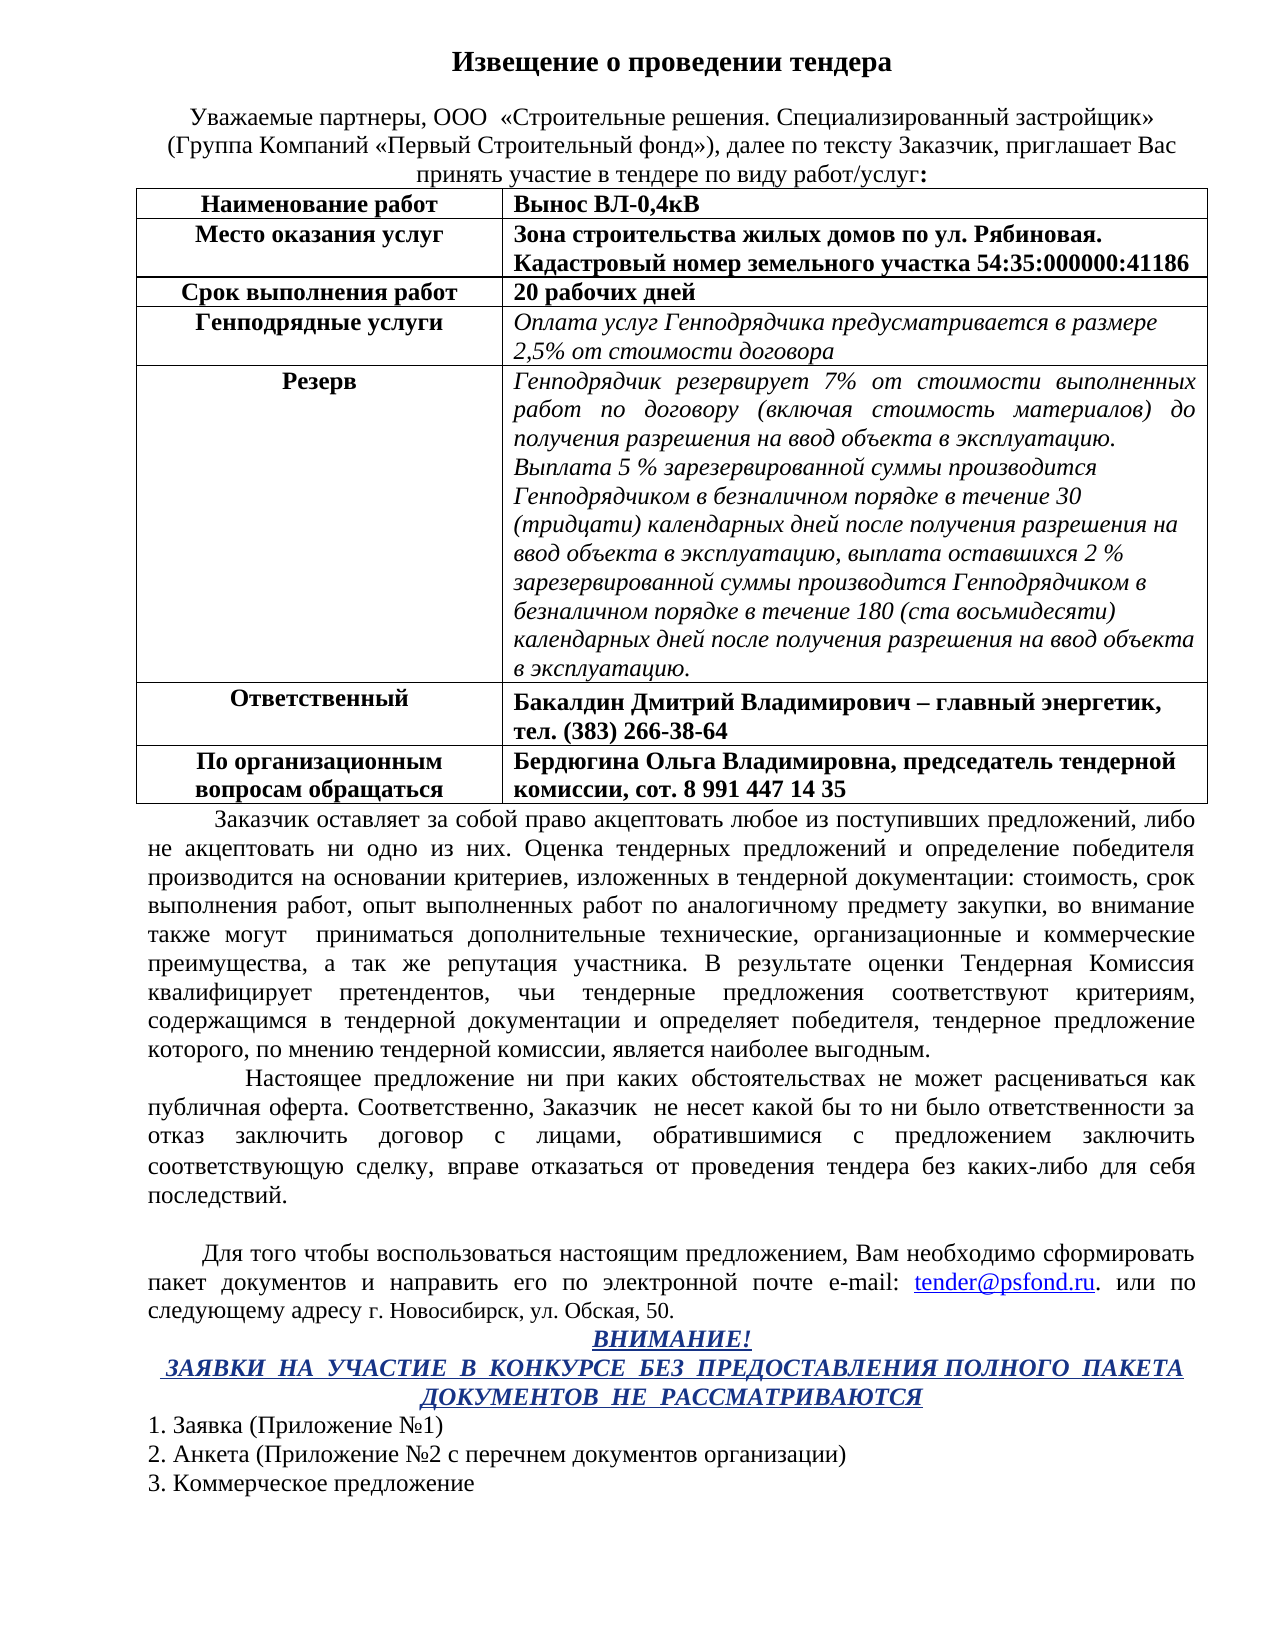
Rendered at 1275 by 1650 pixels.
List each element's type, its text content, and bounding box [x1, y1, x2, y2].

text Заказчик оставляет за собой право акцептовать любое из поступивших предложений, либо не акцептовать ни одно из них. Оценка тендерных предложений и определение победителя производится на основании критериев, изложенных в тендерной документации: стоимость, срок выполнения работ, опыт выполненных работ по аналогичному предмету закупки, во внимание также могут приниматься дополнительные технические, организационные и коммерческие преимущества, а так же репутация участника. В результате оценки Тендерная Комиссия квалифицирует претендентов, чьи тендерные предложения соответствуют критериям, содержащимся в тендерной документации и определяет победителя, тендерное предложение которого, по мнению тендерной комиссии, является наиболее выгодным. [148, 804, 1196, 1063]
table_header Наименование работ [137, 189, 502, 218]
table_cell Оплата услуг Генподрядчика предусматривается в размере 2,5% от стоимости договора [503, 307, 1207, 365]
table_header Вынос ВЛ-0,4кВ [503, 189, 1207, 218]
text ЗАЯВКИ НА УЧАСТИЕ В КОНКУРСЕ БЕЗ ПРЕДОСТАВЛЕНИЯ ПОЛНОГО ПАКЕТА ДОКУМЕНТОВ НЕ РАССМАТРИВАЮТСЯ [148, 1353, 1196, 1411]
table_cell Место оказания услуг [137, 219, 502, 276]
text Для того чтобы воспользоваться настоящим предложением, Вам необходимо сформировать пакет документов и направить его по электронной почте e-mail: tender@psfond.ru. или по следующему адресу г. Новосибирск, ул. Обская, 50. [148, 1238, 1196, 1324]
text 1. Заявка (Приложение №1) [148, 1411, 1196, 1439]
table_cell Срок выполнения работ [137, 278, 502, 306]
table_cell Бердюгина Ольга Владимировна, председатель тендерной комиссии, сот. 8 991 447 14 35 [503, 746, 1207, 803]
table_cell 20 рабочих дней [503, 278, 1207, 306]
table_cell Зона строительства жилых домов по ул. Рябиновая. Кадастровый номер земельного участка 54:35:000000:41186 [503, 219, 1207, 276]
text Извещение о проведении тендера [148, 44, 1196, 78]
text 2. Анкета (Приложение №2 с перечнем документов организации) [148, 1439, 1196, 1468]
table_cell Генподрядные услуги [137, 307, 502, 365]
table_cell Генподрядчик резервирует 7% от стоимости выполненных работ по договору (включая стоимость материалов) до получения разрешения на ввод объекта в эксплуатацию. Выплата 5 % зарезервированной суммы производится Генподрядчиком в безналичном порядке в течение 30 (тридцати) календарных дней после получения разрешения на ввод объекта в эксплуатацию, выплата оставшихся 2 % зарезервированной суммы производится Генподрядчиком в безналичном порядке в течение 180 (ста восьмидесяти) календарных дней после получения разрешения на ввод объекта в эксплуатацию. [503, 366, 1207, 682]
text ВНИМАНИЕ! [148, 1324, 1196, 1353]
text 3. Коммерческое предложение [148, 1468, 1196, 1497]
table_cell Бакалдин Дмитрий Владимирович – главный энергетик, тел. (383) 266-38-64 [503, 683, 1207, 745]
text Уважаемые партнеры, ООО «Строительные решения. Специализированный застройщик» (Группа Компаний «Первый Строительный фонд»), далее по тексту Заказчик, приглашает Вас принять участие в тендере по виду работ/услуг: [148, 102, 1196, 188]
table_cell Ответственный [137, 683, 502, 745]
text Настоящее предложение ни при каких обстоятельствах не может расцениваться как публичная оферта. Соответственно, Заказчик не несет какой бы то ни было ответственности за отказ заключить договор с лицами, обратившимися с предложением заключить соответствующую сделку, вправе отказаться от проведения тендера без каких-либо для себя последствий. [148, 1063, 1196, 1209]
table_cell По организационным вопросам обращаться [137, 746, 502, 803]
table_cell Резерв [137, 366, 502, 682]
